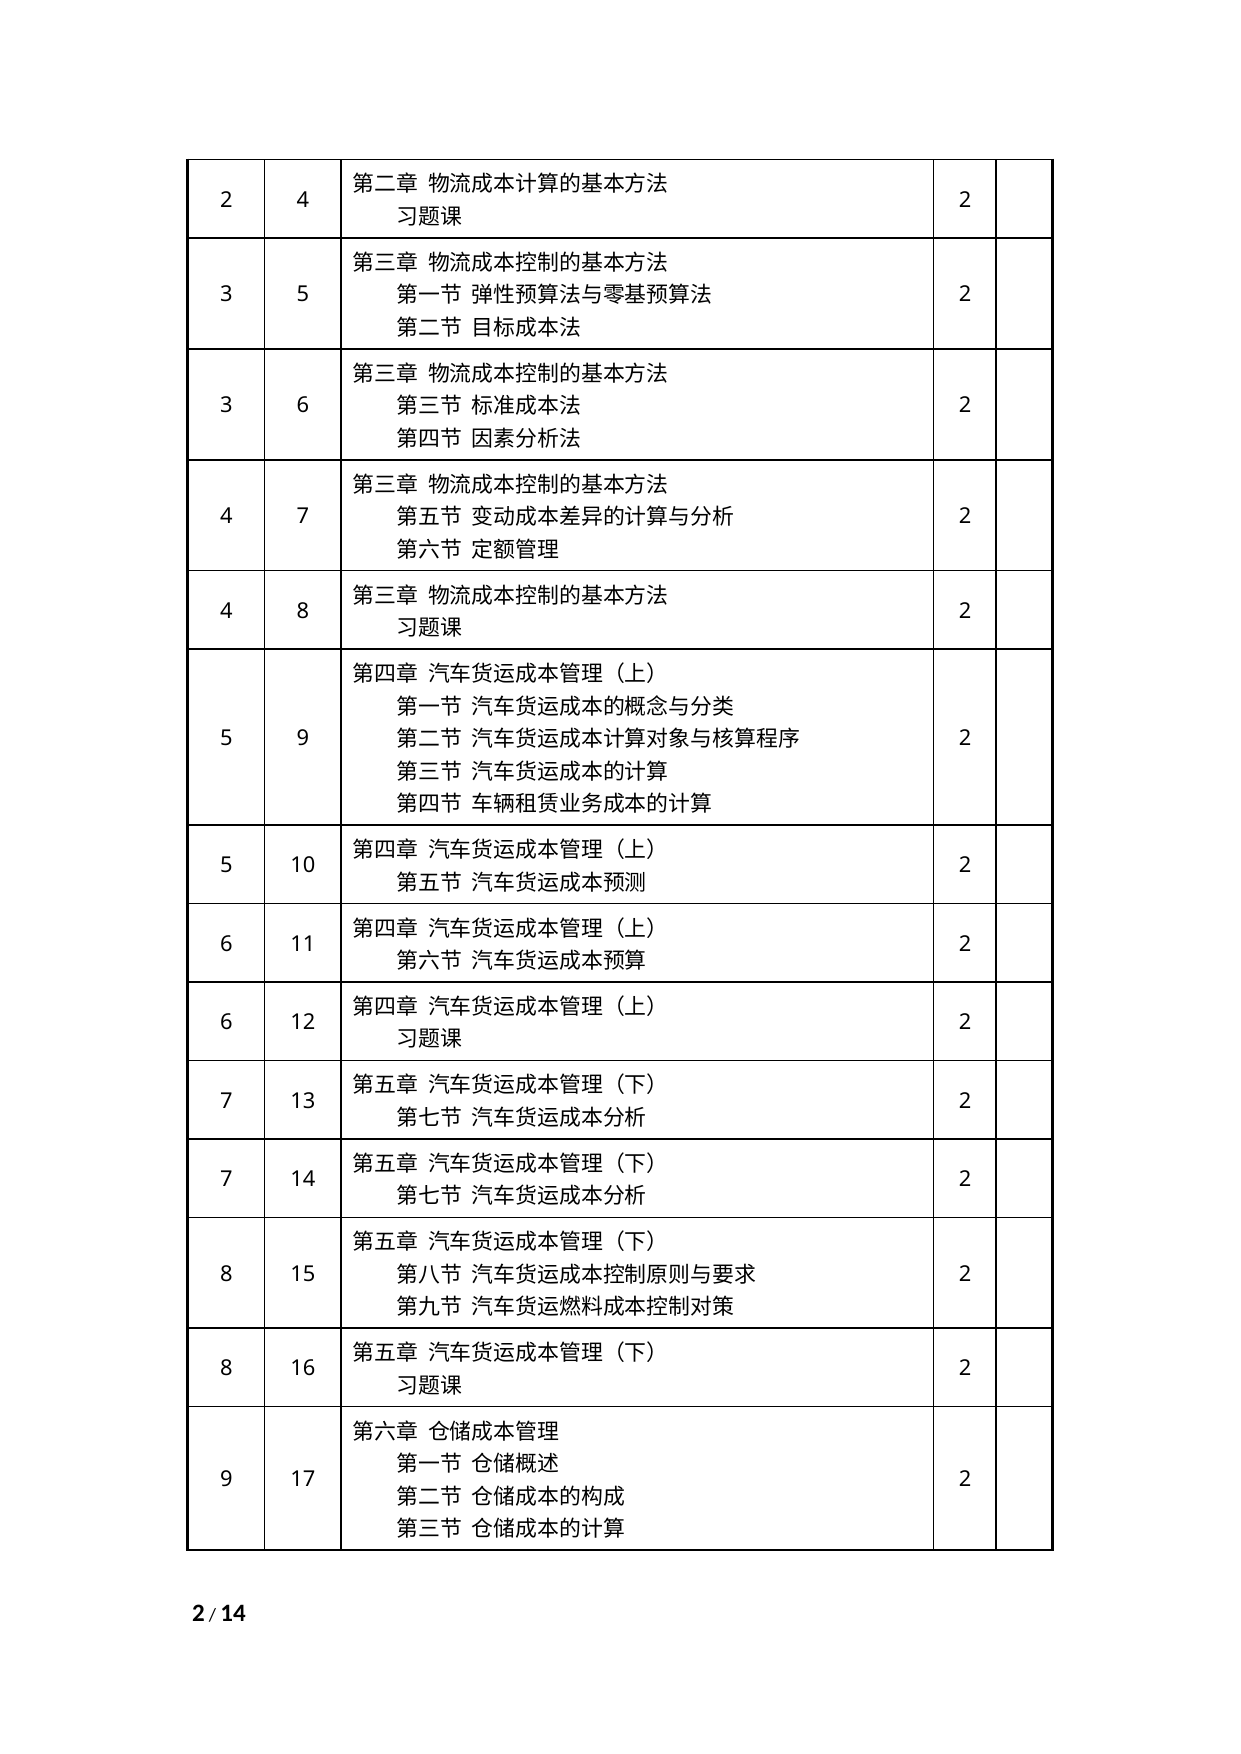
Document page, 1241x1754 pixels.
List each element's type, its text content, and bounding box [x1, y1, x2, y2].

table_cell [997, 239, 1051, 348]
table_cell 7 [189, 1140, 264, 1216]
table_cell 第三章 物流成本控制的基本方法 第一节 弹性预算法与零基预算法 第二节 目标成本法 [342, 239, 933, 348]
table_cell 2 [934, 1218, 995, 1327]
table_cell 2 [934, 1140, 995, 1216]
table_cell 第四章 汽车货运成本管理（上） 第五节 汽车货运成本预测 [342, 826, 933, 903]
table_cell 第四章 汽车货运成本管理（上） 第一节 汽车货运成本的概念与分类 第二节 汽车货运成本计算对象与核算程序 第三节 汽车货运成本的计算 第四节 车辆租赁业务成本的计算 [342, 650, 933, 824]
table_cell 2 [934, 1329, 995, 1406]
table_cell 2 [934, 983, 995, 1059]
table_cell [997, 350, 1051, 459]
table_cell [997, 1329, 1051, 1406]
table_cell 第三章 物流成本控制的基本方法 习题课 [342, 571, 933, 648]
table_cell 8 [265, 571, 340, 648]
table_cell 4 [189, 571, 264, 648]
table_cell [997, 904, 1051, 981]
table_cell 2 [934, 826, 995, 903]
table_cell 第五章 汽车货运成本管理（下） 第八节 汽车货运成本控制原则与要求 第九节 汽车货运燃料成本控制对策 [342, 1218, 933, 1327]
table_cell 9 [189, 1407, 264, 1549]
table_cell [997, 1061, 1051, 1138]
table_cell 第五章 汽车货运成本管理（下） 第七节 汽车货运成本分析 [342, 1140, 933, 1216]
table_cell 10 [265, 826, 340, 903]
table_cell [997, 826, 1051, 903]
table_cell 13 [265, 1061, 340, 1138]
table_cell 3 [189, 350, 264, 459]
table_cell 第四章 汽车货运成本管理（上） 第六节 汽车货运成本预算 [342, 904, 933, 981]
table_cell 第四章 汽车货运成本管理（上） 习题课 [342, 983, 933, 1059]
table_cell 12 [265, 983, 340, 1059]
table_cell 第三章 物流成本控制的基本方法 第三节 标准成本法 第四节 因素分析法 [342, 350, 933, 459]
table_cell 第五章 汽车货运成本管理（下） 习题课 [342, 1329, 933, 1406]
table_cell 3 [189, 239, 264, 348]
table_cell 2 [189, 160, 264, 237]
table_cell 第二章 物流成本计算的基本方法 习题课 [342, 160, 933, 237]
table_cell 2 [934, 160, 995, 237]
table_cell 2 [934, 461, 995, 570]
table_cell 5 [189, 650, 264, 824]
table_cell [997, 983, 1051, 1059]
table_cell [997, 571, 1051, 648]
table_cell 8 [189, 1218, 264, 1327]
table_cell 8 [189, 1329, 264, 1406]
table_cell 9 [265, 650, 340, 824]
table_cell 6 [189, 983, 264, 1059]
table_cell [997, 650, 1051, 824]
table_cell 15 [265, 1218, 340, 1327]
table_cell 2 [934, 650, 995, 824]
table_cell 5 [265, 239, 340, 348]
table_cell 2 [934, 350, 995, 459]
table_cell [997, 1407, 1051, 1549]
table_cell [997, 160, 1051, 237]
table_cell [997, 461, 1051, 570]
table_cell [997, 1140, 1051, 1216]
table_cell 4 [265, 160, 340, 237]
table_cell 2 [934, 904, 995, 981]
table_cell 7 [265, 461, 340, 570]
table_cell 2 [934, 1407, 995, 1549]
table_cell 17 [265, 1407, 340, 1549]
table_cell 6 [265, 350, 340, 459]
table_cell 11 [265, 904, 340, 981]
table_cell 14 [265, 1140, 340, 1216]
table_cell 2 [934, 239, 995, 348]
table_cell 5 [189, 826, 264, 903]
table_cell 第五章 汽车货运成本管理（下） 第七节 汽车货运成本分析 [342, 1061, 933, 1138]
table_cell 7 [189, 1061, 264, 1138]
table_cell 6 [189, 904, 264, 981]
table_cell 16 [265, 1329, 340, 1406]
table_cell 第六章 仓储成本管理 第一节 仓储概述 第二节 仓储成本的构成 第三节 仓储成本的计算 [342, 1407, 933, 1549]
table_cell 2 [934, 571, 995, 648]
table_cell [997, 1218, 1051, 1327]
table_cell 2 [934, 1061, 995, 1138]
table_cell 第三章 物流成本控制的基本方法 第五节 变动成本差异的计算与分析 第六节 定额管理 [342, 461, 933, 570]
table_cell 4 [189, 461, 264, 570]
